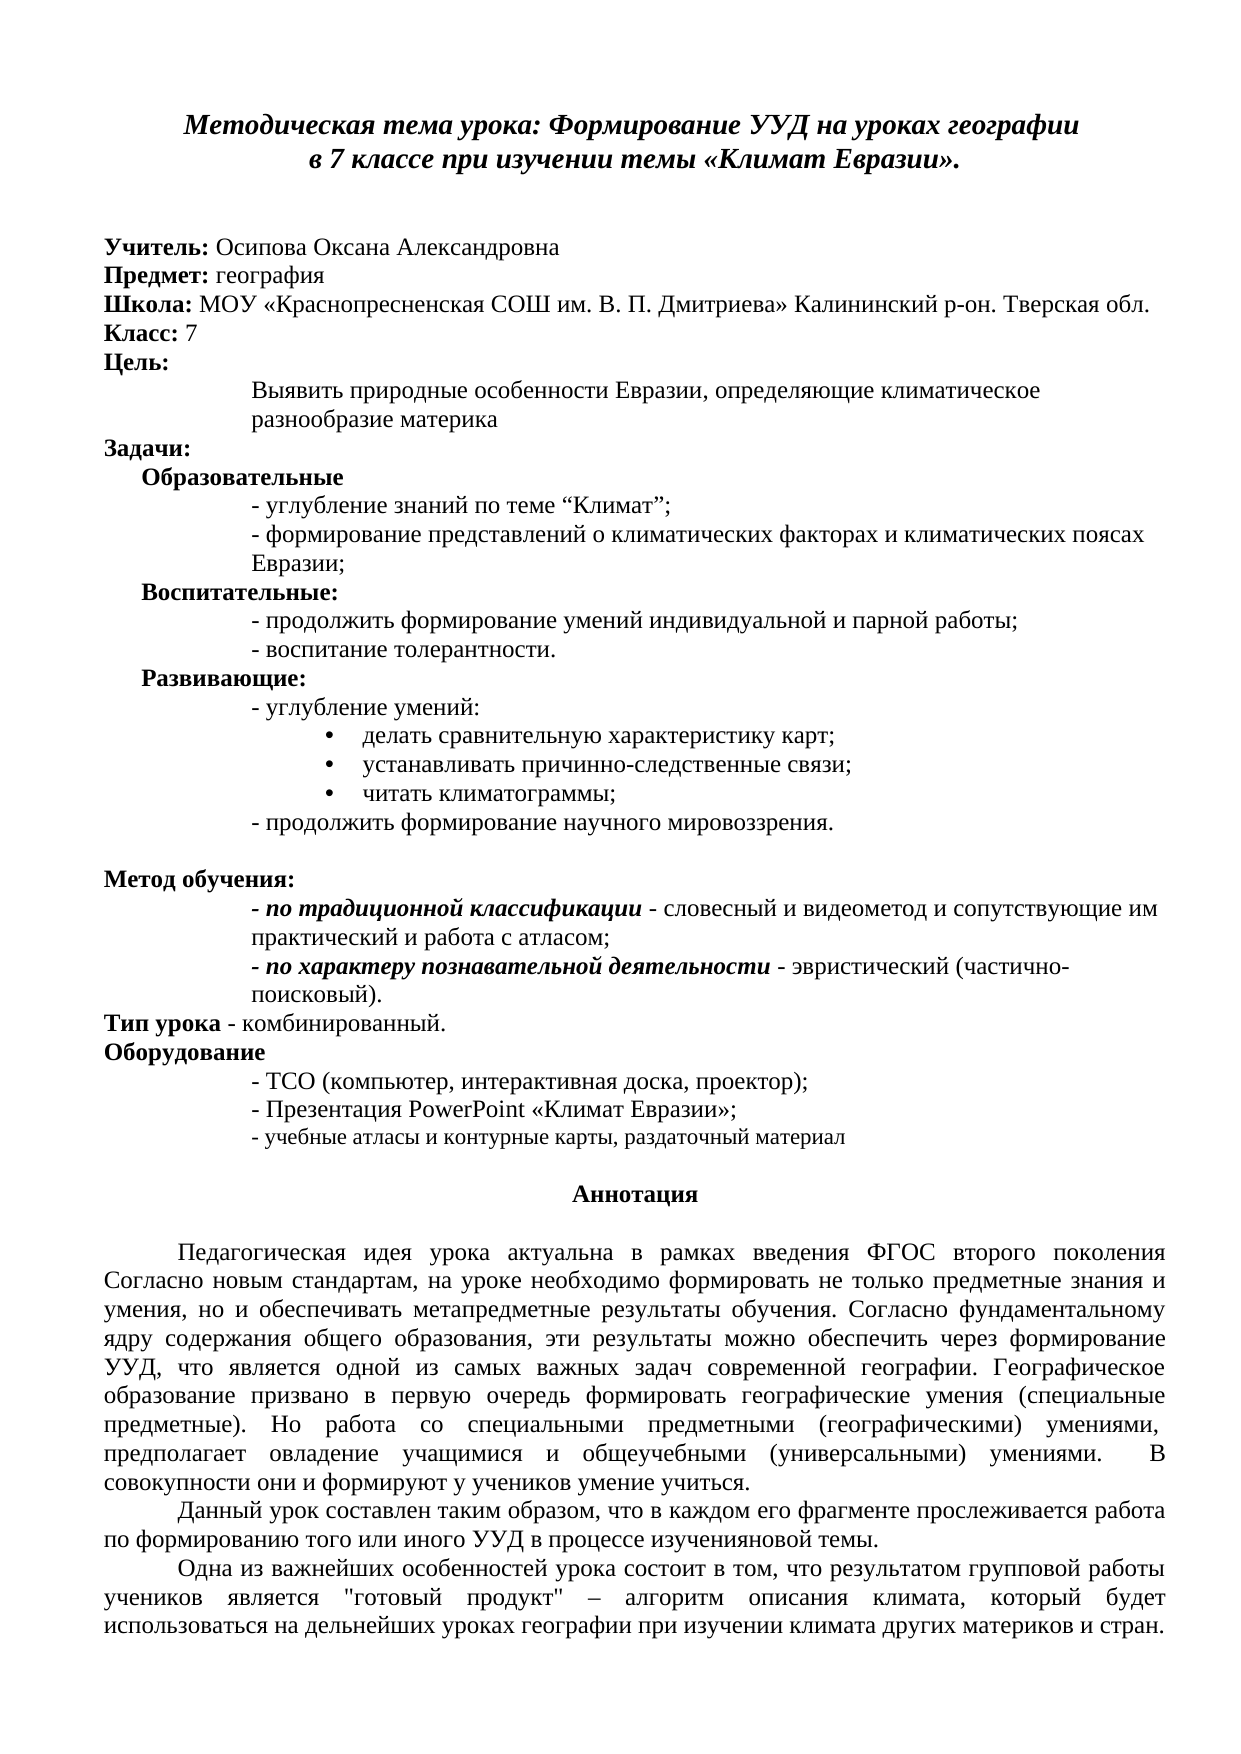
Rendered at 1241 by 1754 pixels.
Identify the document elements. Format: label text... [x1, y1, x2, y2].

text Класс: 7 [103, 318, 1167, 347]
text Одна из важнейших особенностей урока состоит в том, что результатом групповой работы учеников является "готовый продукт" – алгоритм описания климата, который будет использоваться на дельнейших уроках географии при изучении климата других материков и стран. [103, 1553, 1167, 1639]
text - продолжить формирование научного мировоззрения. [251, 807, 1167, 836]
text - Презентация PowerPoint «Климат Евразии»; - учебные атласы и контурные карты, раздаточный материал [251, 1094, 1167, 1149]
text Метод обучения: [103, 864, 1167, 893]
text Воспитательные: [141, 577, 1167, 605]
text - продолжить формирование умений индивидуальной и парной работы; [251, 605, 1167, 634]
text Цель: [103, 347, 1167, 375]
text Тип урока - комбинированный. [103, 1008, 1167, 1037]
text Школа: МОУ «Краснопресненская СОШ им. В. П. Дмитриева» Калининский р-он. Тверская обл. [103, 289, 1167, 318]
text Развивающие: [141, 663, 1167, 692]
list делать сравнительную характеристику карт; [325, 720, 1167, 749]
list читать климатограммы; [325, 778, 1167, 807]
text Аннотация [103, 1179, 1167, 1207]
list устанавливать причинно-следственные связи; [325, 749, 1167, 778]
text Оборудование [103, 1037, 1167, 1066]
text Выявить природные особенности Евразии, определяющие климатическое разнообразие материка [251, 375, 1167, 433]
text - формирование представлений о климатических факторах и климатических поясах Евразии; [251, 519, 1167, 577]
text Предмет: география [103, 260, 1167, 289]
text - ТСО (компьютер, интерактивная доска, проектор); [251, 1066, 1167, 1094]
text - углубление знаний по теме “Климат”; [251, 490, 1167, 519]
text Учитель: Осипова Оксана Александровна [103, 232, 1167, 260]
text - воспитание толерантности. [251, 634, 1167, 663]
text Задачи: [103, 433, 1167, 462]
text Данный урок составлен таким образом, что в каждом его фрагменте прослеживается работа по формированию того или иного УУД в процессе изученияновой темы. [103, 1495, 1167, 1553]
text - углубление умений: [251, 692, 1167, 720]
text - по традиционной классификации - словесный и видеометод и сопутствующие им практический и работа с атласом; [251, 893, 1167, 951]
text Педагогическая идея урока актуальна в рамках введения ФГОС второго поколения Согласно новым стандартам, на уроке необходимо формировать не только предметные знания и умения, но и обеспечивать метапредметные результаты обучения. Согласно фундаментальному ядру содержания общего образования, эти результаты можно обеспечить через формирование УУД, что является одной из самых важных задач современной географии. Географическое образование призвано в первую очередь формировать географические умения (специальные предметные). Но работа со специальными предметными (географическими) умениями, предполагает овладение учащимися и общеучебными (универсальными) умениями. В совокупности они и формируют у учеников умение учиться. [103, 1237, 1167, 1495]
text - по характеру познавательной деятельности - эвристический (частично-поисковый). [251, 951, 1167, 1008]
text Методическая тема урока: Формирование УУД на уроках географии в 7 классе при изучении темы «Климат Евразии». [103, 74, 1167, 202]
text Образовательные [141, 462, 1167, 490]
